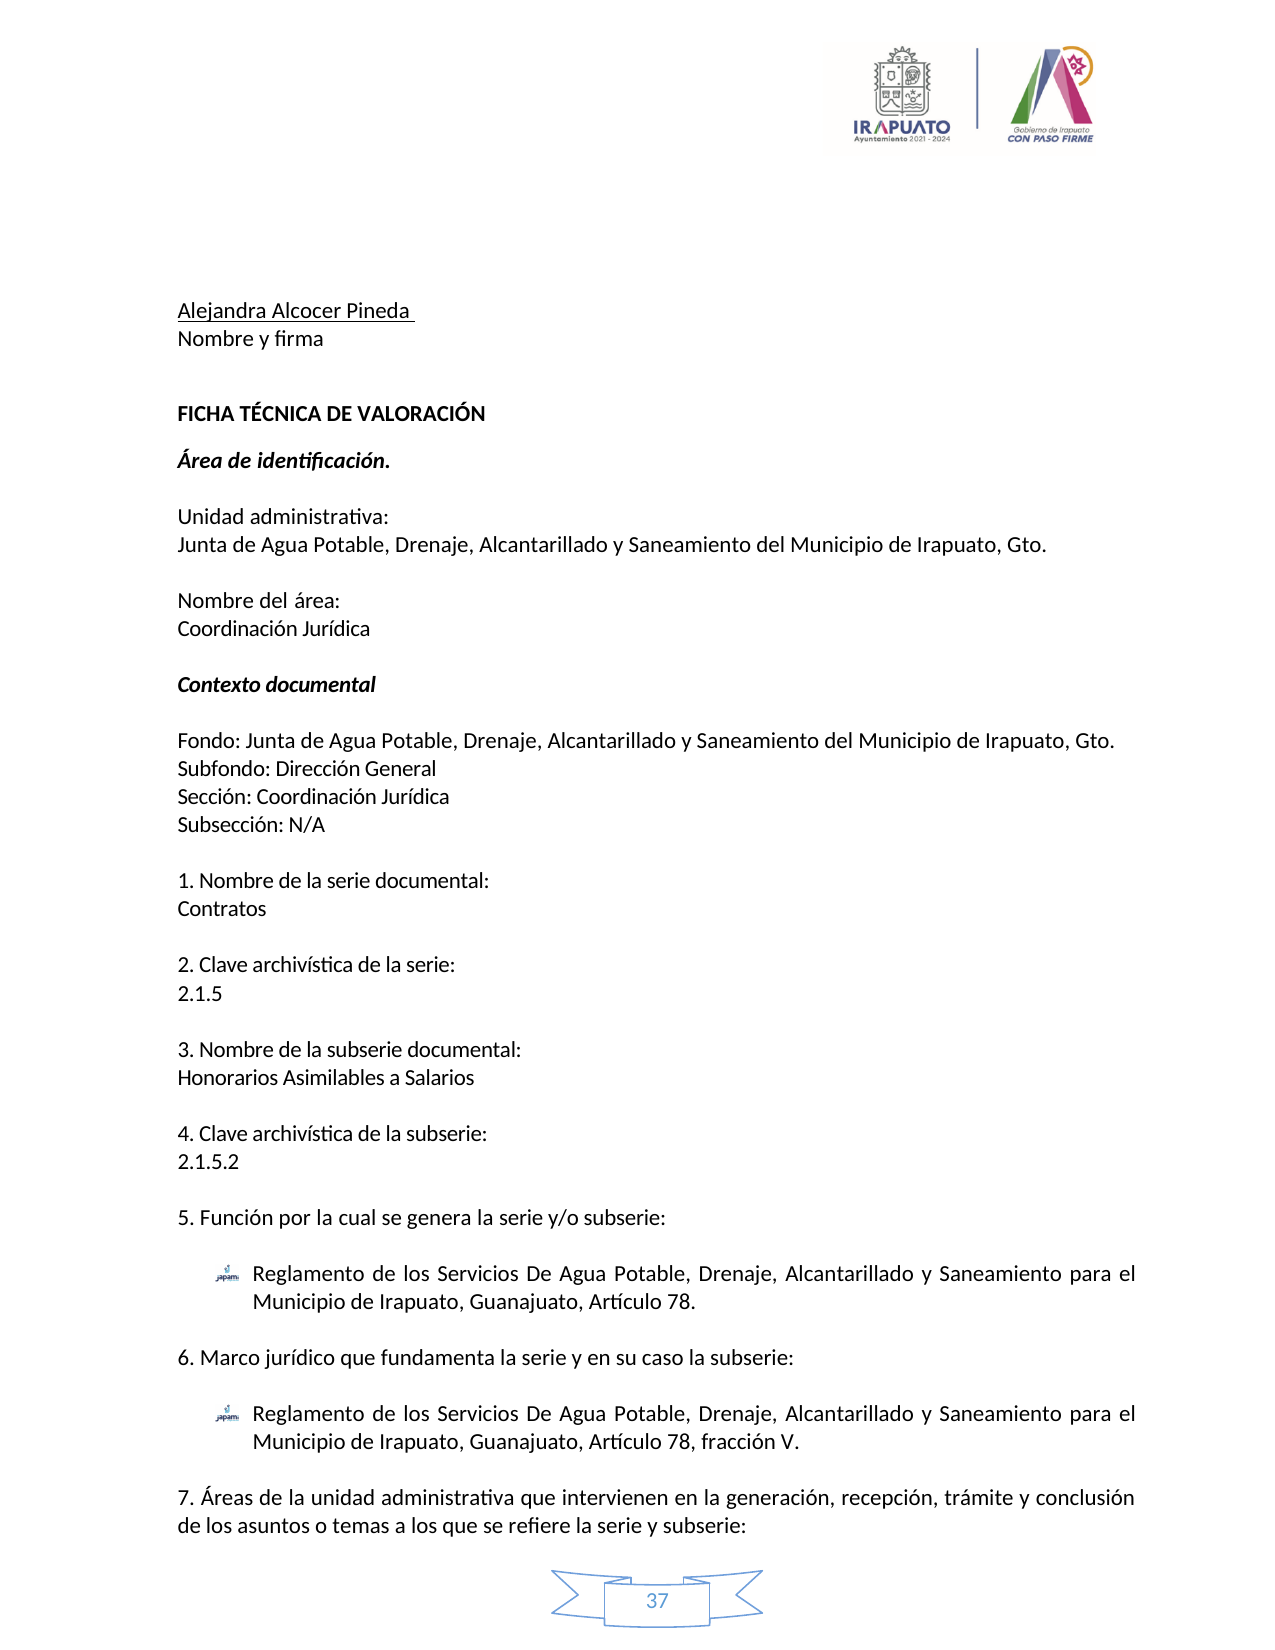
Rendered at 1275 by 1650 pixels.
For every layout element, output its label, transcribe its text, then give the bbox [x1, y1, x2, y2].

text FICHA TÉCNICA DE VALORACIÓN [177, 399, 1137, 427]
text 1. Nombre de la serie documental: [177, 867, 1137, 894]
text Subfondo: Dirección General [177, 754, 1137, 782]
text Área de identificación. [177, 446, 1137, 474]
list Reglamento de los Servicios De Agua Potable, Drenaje, Alcantarillado y Saneamiento para el Municipio de Irapuato, Guanajuato, Artículo 78, fracción V. [215, 1399, 1137, 1455]
text Contexto documental [177, 670, 1137, 698]
text 2.1.5.2 [177, 1147, 1137, 1175]
text Alejandra Alcocer Pineda [177, 296, 1137, 324]
text Unidad administrativa: [177, 502, 1137, 530]
picture [215, 1264, 239, 1282]
text 4. Clave archivística de la subserie: [177, 1119, 1137, 1147]
text 5. Función por la cual se genera la serie y/o subserie: [177, 1203, 1137, 1231]
text 3. Nombre de la subserie documental: [177, 1035, 1137, 1063]
text 2.1.5 [177, 979, 1137, 1007]
text Nombre y firma [177, 324, 1137, 352]
text 2. Clave archivística de la serie: [177, 951, 1137, 979]
text Honorarios Asimilables a Salarios [177, 1063, 1137, 1091]
text 6. Marco jurídico que fundamenta la serie y en su caso la subserie: [177, 1343, 1137, 1371]
text Fondo: Junta de Agua Potable, Drenaje, Alcantarillado y Saneamiento del Municipio de Irapuato, Gto. [177, 726, 1137, 754]
text Subsección: N/A [177, 811, 1122, 838]
picture [215, 1404, 239, 1422]
text Sección: Coordinación Jurídica [177, 782, 1137, 811]
text 7. Áreas de la unidad administrativa que intervienen en la generación, recepción, trámite y conclusión de los asuntos o temas a los que se refiere la serie y subserie: [177, 1483, 1137, 1539]
text Coordinación Jurídica [177, 614, 1137, 642]
list Reglamento de los Servicios De Agua Potable, Drenaje, Alcantarillado y Saneamiento para el Municipio de Irapuato, Guanajuato, Artículo 78. [215, 1259, 1137, 1315]
text Junta de Agua Potable, Drenaje, Alcantarillado y Saneamiento del Municipio de Irapuato, Gto. [177, 530, 1137, 558]
text Contratos [177, 894, 1137, 923]
text Nombre del área: [177, 586, 1137, 614]
